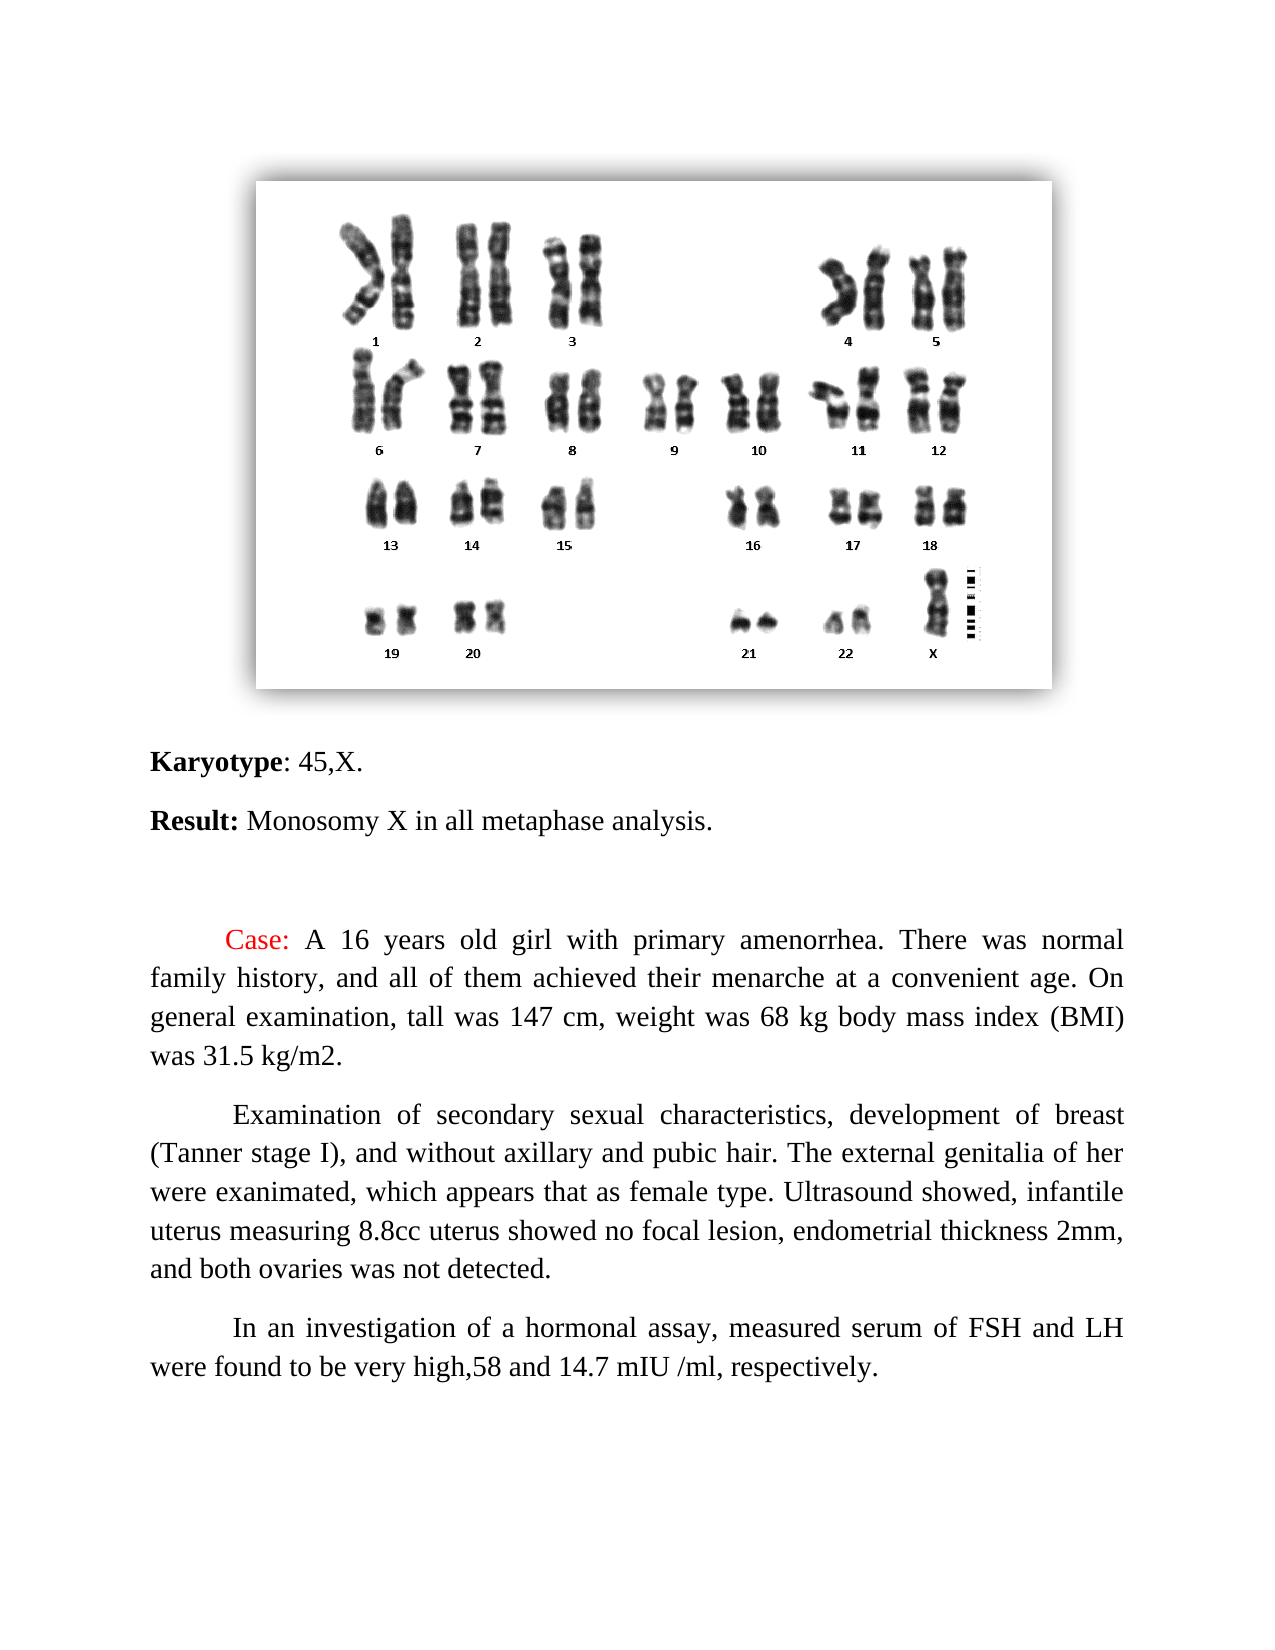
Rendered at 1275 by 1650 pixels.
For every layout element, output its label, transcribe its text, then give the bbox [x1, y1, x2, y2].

text Karyotype: 45,X. [150, 744, 1125, 777]
text Case: A 16 years old girl with primary amenorrhea. There was normal family history, and all of them achieved their menarche at a convenient age. On general examination, tall was 147 cm, weight was 68 kg body mass index (BMI) was 31.5 kg/m2. [150, 922, 1125, 1071]
text Examination of secondary sexual characteristics, development of breast (Tanner stage I), and without axillary and pubic hair. The external genitalia of her were exanimated, which appears that as female type. Ultrasound showed, infantile uterus measuring 8.8cc uterus showed no focal lesion, endometrial thickness 2mm, and both ovaries was not detected. [150, 1097, 1125, 1285]
text In an investigation of a hormonal assay, measured serum of FSH and LH were found to be very high,58 and 14.7 mIU /ml, respectively. [150, 1311, 1125, 1383]
text Result: Monosomy X in all metaphase analysis. [150, 803, 1125, 837]
picture [256, 181, 1052, 689]
